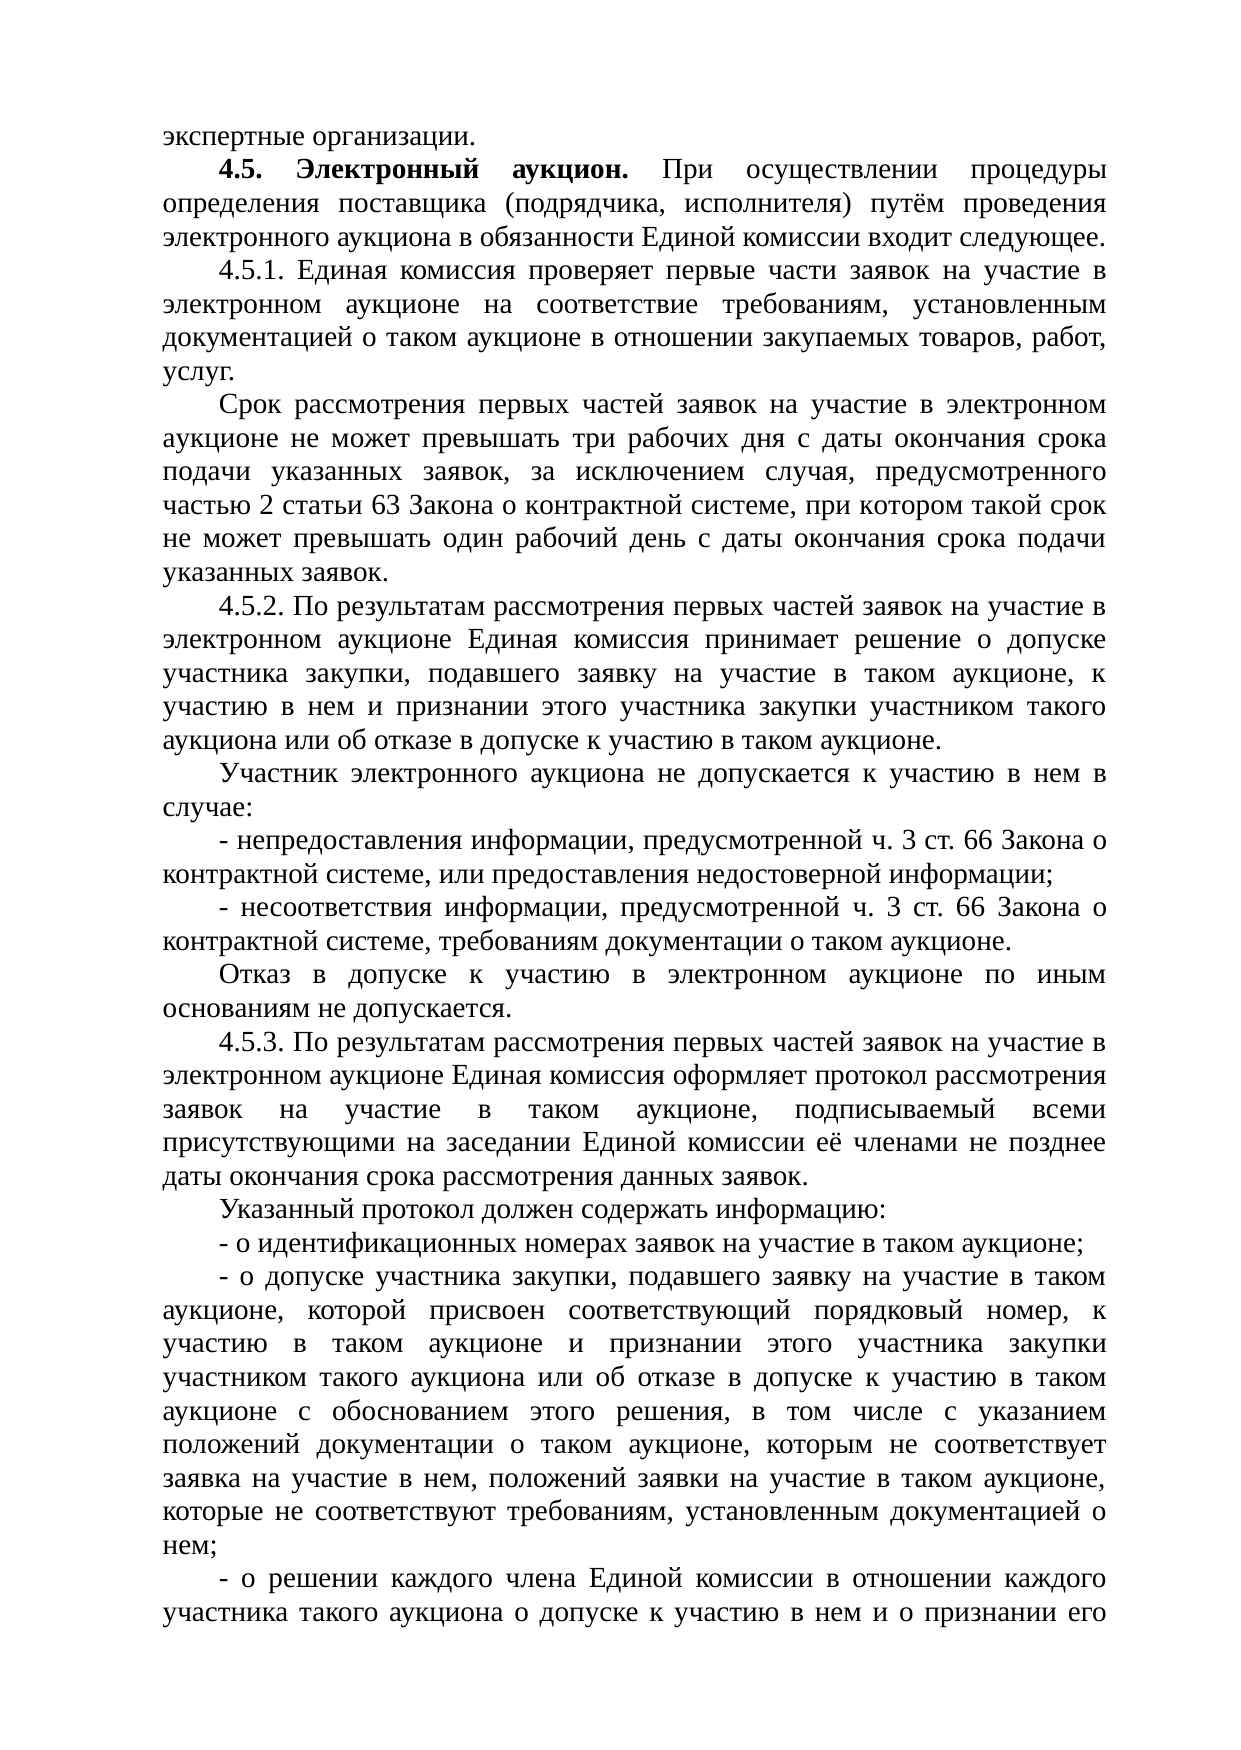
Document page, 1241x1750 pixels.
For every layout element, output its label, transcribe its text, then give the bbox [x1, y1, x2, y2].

text 4.5. Электронный аукцион. При осуществлении процедуры определения поставщика (подрядчика, исполнителя) путём проведения электронного аукциона в обязанности Единой комиссии входит следующее. [162, 152, 1107, 252]
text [162, 1560, 1107, 1627]
text 4.5.3. По результатам рассмотрения первых частей заявок на участие в электронном аукционе Единая комиссия оформляет протокол рассмотрения заявок на участие в таком аукционе, подписываемый всеми присутствующими на заседании Единой комиссии её членами не позднее даты окончания срока рассмотрения данных заявок. [162, 1024, 1107, 1191]
text - непредоставления информации, предусмотренной ч. 3 ст. 66 Закона о контрактной системе, или предоставления недостоверной информации; [162, 822, 1107, 889]
text 4.5.2. По результатам рассмотрения первых частей заявок на участие в электронном аукционе Единая комиссия принимает решение о допуске участника закупки, подавшего заявку на участие в таком аукционе, к участию в нем и признании этого участника закупки участником такого аукциона или об отказе в допуске к участию в таком аукционе. [162, 588, 1107, 755]
text - о идентификационных номерах заявок на участие в таком аукционе; [162, 1225, 1107, 1258]
text - несоответствия информации, предусмотренной ч. 3 ст. 66 Закона о контрактной системе, требованиям документации о таком аукционе. [162, 889, 1107, 957]
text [162, 118, 1107, 152]
text Участник электронного аукциона не допускается к участию в нем в случае: [162, 755, 1107, 822]
text Срок рассмотрения первых частей заявок на участие в электронном аукционе не может превышать три рабочих дня с даты окончания срока подачи указанных заявок, за исключением случая, предусмотренного частью 2 статьи 63 Закона о контрактной системе, при котором такой срок не может превышать один рабочий день с даты окончания срока подачи указанных заявок. [162, 386, 1107, 588]
text Указанный протокол должен содержать информацию: [162, 1191, 1107, 1225]
text - о допуске участника закупки, подавшего заявку на участие в таком аукционе, которой присвоен соответствующий порядковый номер, к участию в таком аукционе и признании этого участника закупки участником такого аукциона или об отказе в допуске к участию в таком аукционе с обоснованием этого решения, в том числе с указанием положений документации о таком аукционе, которым не соответствует заявка на участие в нем, положений заявки на участие в таком аукционе, которые не соответствуют требованиям, установленным документацией о нем; [162, 1258, 1107, 1560]
text Отказ в допуске к участию в электронном аукционе по иным основаниям не допускается. [162, 957, 1107, 1024]
text 4.5.1. Единая комиссия проверяет первые части заявок на участие в электронном аукционе на соответствие требованиям, установленным документацией о таком аукционе в отношении закупаемых товаров, работ, услуг. [162, 252, 1107, 386]
